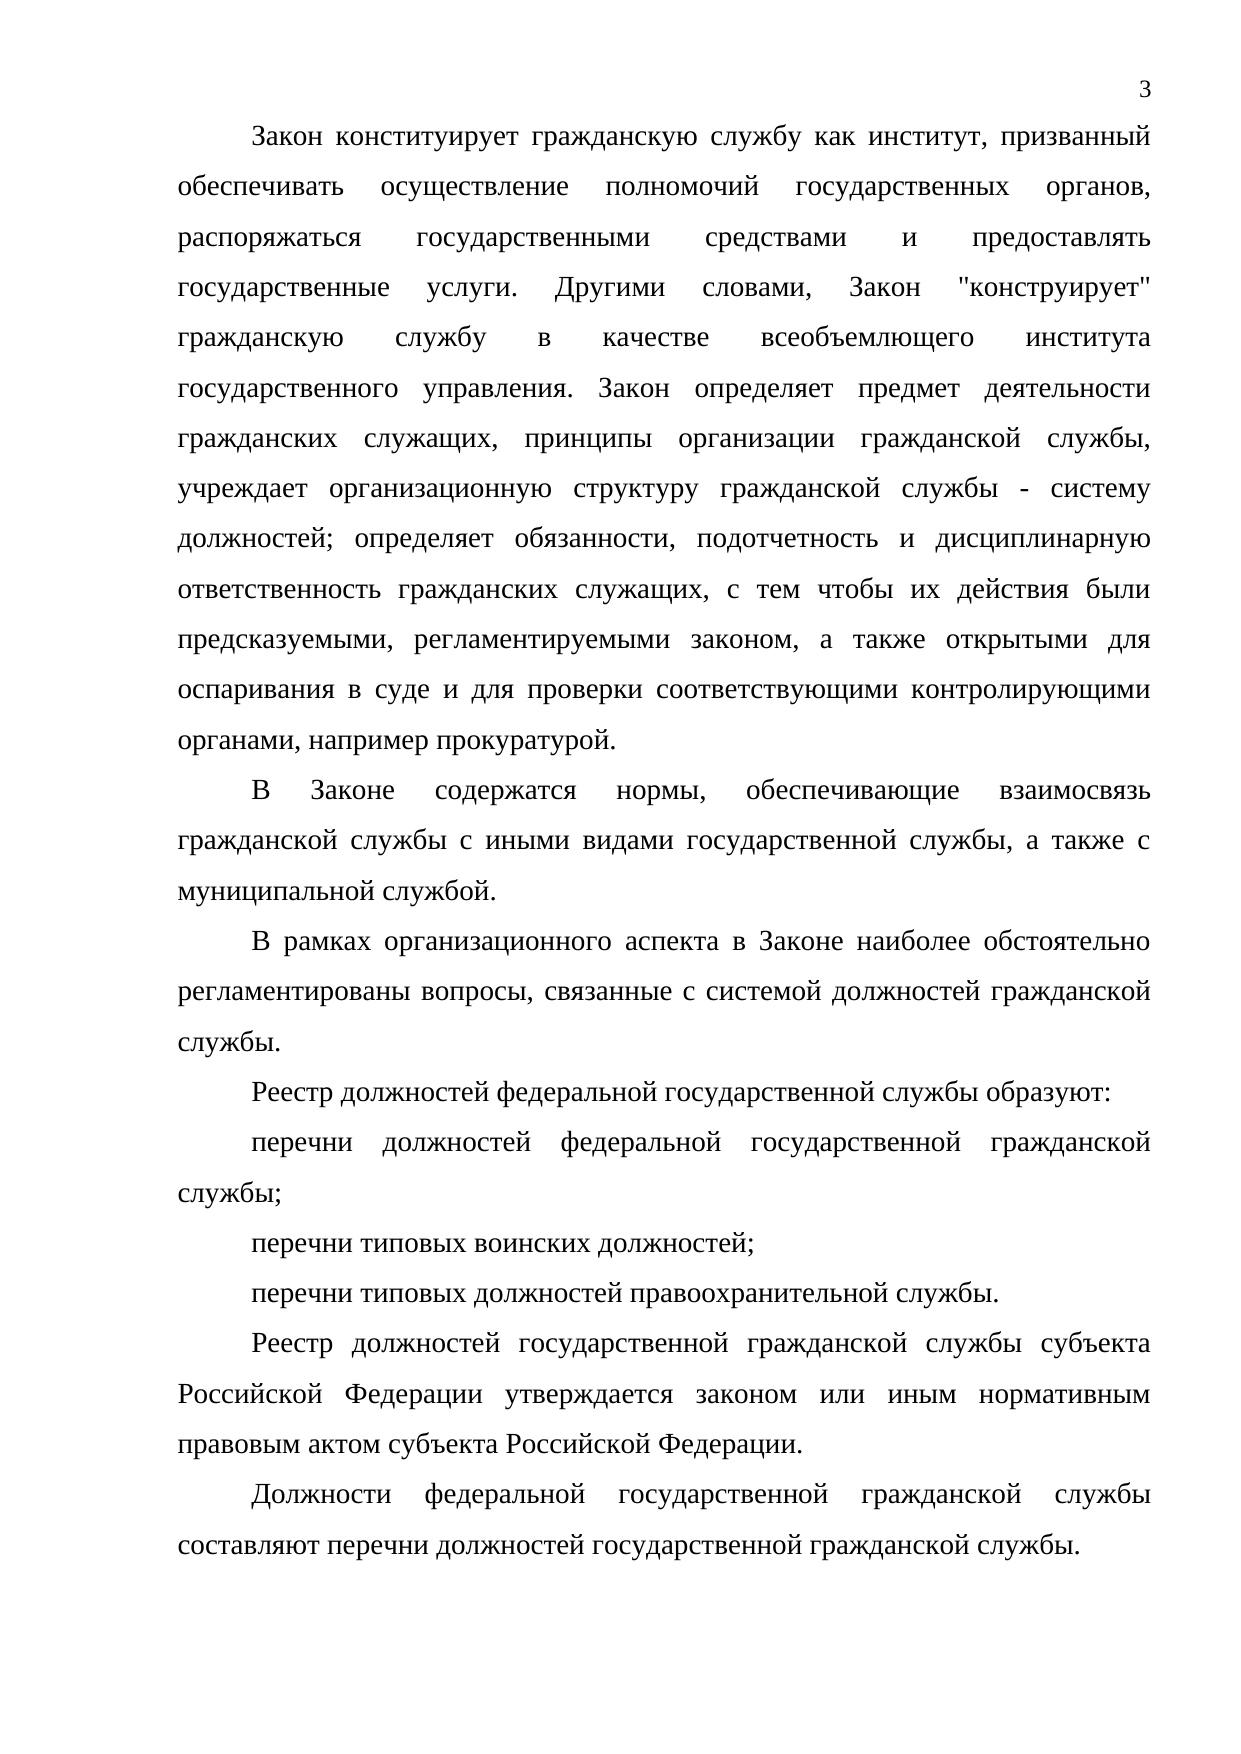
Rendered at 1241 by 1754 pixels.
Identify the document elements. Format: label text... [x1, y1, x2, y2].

text Реестр должностей государственной гражданской службы субъекта Российской Федерации утверждается законом или иным нормативным правовым актом субъекта Российской Федерации. [177, 1326, 1152, 1460]
text перечни типовых воинских должностей; [177, 1225, 1152, 1258]
text перечни типовых должностей правоохранительной службы. [177, 1275, 1152, 1309]
text В рамках организационного аспекта в Законе наиболее обстоятельно регламентированы вопросы, связанные с системой должностей гражданской службы. [177, 923, 1152, 1057]
text Реестр должностей федеральной государственной службы образуют: [177, 1074, 1152, 1108]
text Должности федеральной государственной гражданской службы составляют перечни должностей государственной гражданской службы. [177, 1477, 1152, 1560]
text Закон конституирует гражданскую службу как институт, призванный обеспечивать осуществление полномочий государственных органов, распоряжаться государственными средствами и предоставлять государственные услуги. Другими словами, Закон "конструирует" гражданскую службу в качестве всеобъемлющего института государственного управления. Закон определяет предмет деятельности гражданских служащих, принципы организации гражданской службы, учреждает организационную структуру гражданской службы - систему должностей; определяет обязанности, подотчетность и дисциплинарную ответственность гражданских служащих, с тем чтобы их действия были предсказуемыми, регламентируемыми законом, а также открытыми для оспаривания в суде и для проверки соответствующими контролирующими органами, например прокуратурой. [177, 118, 1152, 755]
text перечни должностей федеральной государственной гражданской службы; [177, 1124, 1152, 1208]
text В Законе содержатся нормы, обеспечивающие взаимосвязь гражданской службы с иными видами государственной службы, а также с муниципальной службой. [177, 772, 1152, 906]
